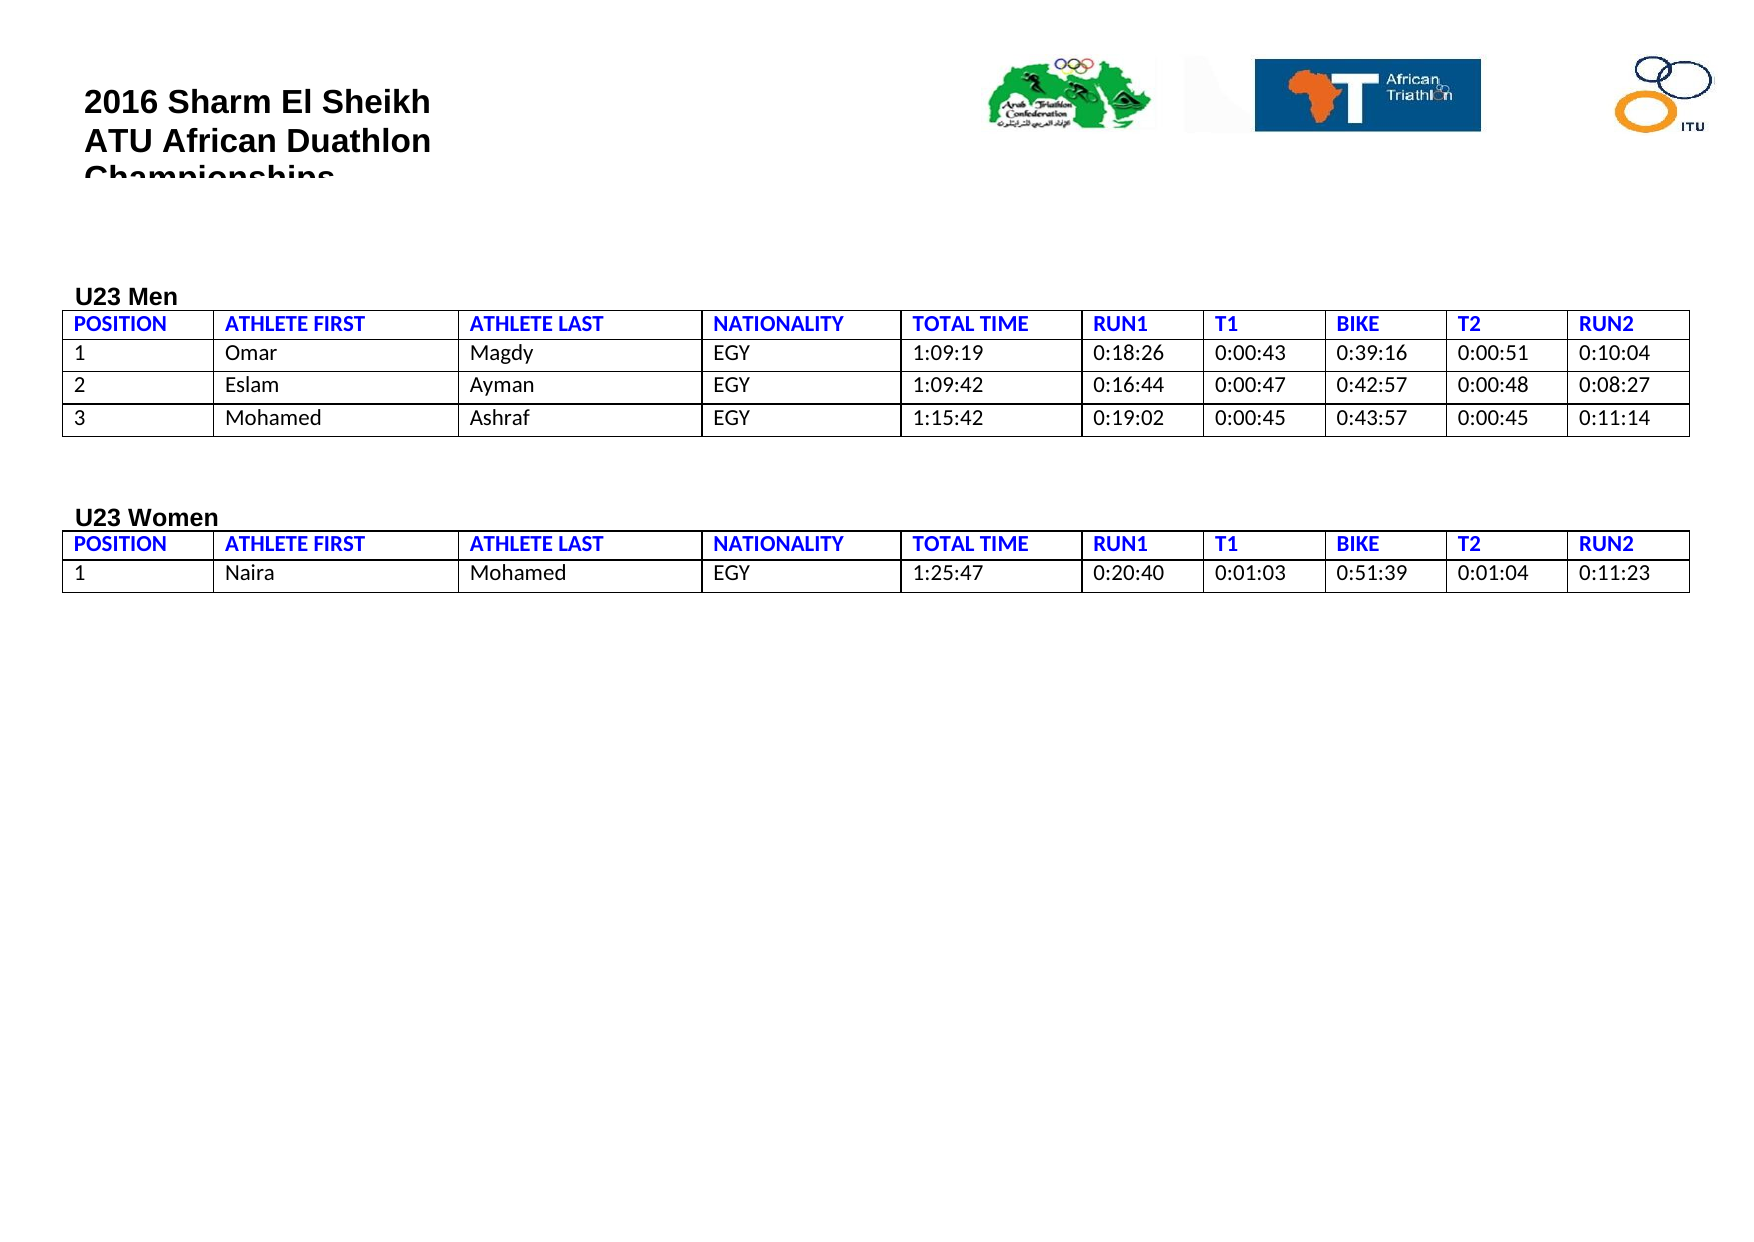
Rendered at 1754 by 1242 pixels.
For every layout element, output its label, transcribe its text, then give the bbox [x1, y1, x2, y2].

table_header POSITION [63, 311, 213, 339]
table_header ATHLETE LAST [459, 311, 701, 339]
table_cell Ashraf [459, 405, 701, 436]
table_cell 0:39:16 [1326, 340, 1446, 371]
table_header BIKE [1326, 311, 1446, 339]
table_header RUN2 [1568, 532, 1689, 559]
table_cell 1:09:42 [902, 372, 1081, 403]
table_cell 0:43:57 [1326, 405, 1446, 436]
table_header RUN1 [1083, 532, 1203, 559]
table_header ATHLETE FIRST [214, 311, 458, 339]
table_cell Mohamed [459, 561, 701, 592]
table_header T1 [1204, 532, 1325, 559]
table_cell EGY [703, 340, 900, 371]
table_cell 0:11:23 [1568, 561, 1689, 592]
table_header RUN2 [1568, 311, 1689, 339]
table_cell 0:00:51 [1447, 340, 1567, 371]
table_header TOTAL TIME [902, 532, 1081, 559]
text U23 Women [75, 503, 1729, 530]
table_cell EGY [703, 405, 900, 436]
table_cell 0:51:39 [1326, 561, 1446, 592]
table_cell 0:11:14 [1568, 405, 1689, 436]
table_header RUN1 [1083, 311, 1203, 339]
text U23 Men [75, 283, 1729, 310]
table_cell 0:16:44 [1083, 372, 1203, 403]
table_cell Eslam [214, 372, 458, 403]
picture [981, 54, 1718, 136]
table_cell 1:25:47 [902, 561, 1081, 592]
table_cell 0:00:45 [1447, 405, 1567, 436]
table_cell EGY [703, 561, 900, 592]
table_cell 0:10:04 [1568, 340, 1689, 371]
table_cell Magdy [459, 340, 701, 371]
table_cell Omar [214, 340, 458, 371]
table_cell 0:00:47 [1204, 372, 1325, 403]
table_cell 3 [63, 405, 213, 436]
table_header BIKE [1326, 532, 1446, 559]
table_cell Ayman [459, 372, 701, 403]
table_cell 1:09:19 [902, 340, 1081, 371]
table_cell 2 [63, 372, 213, 403]
table_cell 0:08:27 [1568, 372, 1689, 403]
table_cell 1 [63, 561, 213, 592]
table_cell Mohamed [214, 405, 458, 436]
table_header NATIONALITY [703, 532, 900, 559]
table_header ATHLETE LAST [459, 532, 701, 559]
table_cell 1:15:42 [902, 405, 1081, 436]
table_cell 0:01:03 [1204, 561, 1325, 592]
table_header POSITION [63, 532, 213, 559]
table_cell 0:01:04 [1447, 561, 1567, 592]
table_header T1 [1204, 311, 1325, 339]
table_cell 0:19:02 [1083, 405, 1203, 436]
table_cell Naira [214, 561, 458, 592]
table_cell 1 [63, 340, 213, 371]
table_cell 0:18:26 [1083, 340, 1203, 371]
table_header TOTAL TIME [902, 311, 1081, 339]
table_cell 0:42:57 [1326, 372, 1446, 403]
table_header ATHLETE FIRST [214, 532, 458, 559]
table_cell 0:00:43 [1204, 340, 1325, 371]
table_header NATIONALITY [703, 311, 900, 339]
table_header T2 [1447, 532, 1567, 559]
table_cell 0:00:48 [1447, 372, 1567, 403]
table_cell 0:00:45 [1204, 405, 1325, 436]
table_cell 0:20:40 [1083, 561, 1203, 592]
table_cell EGY [703, 372, 900, 403]
table_header T2 [1447, 311, 1567, 339]
